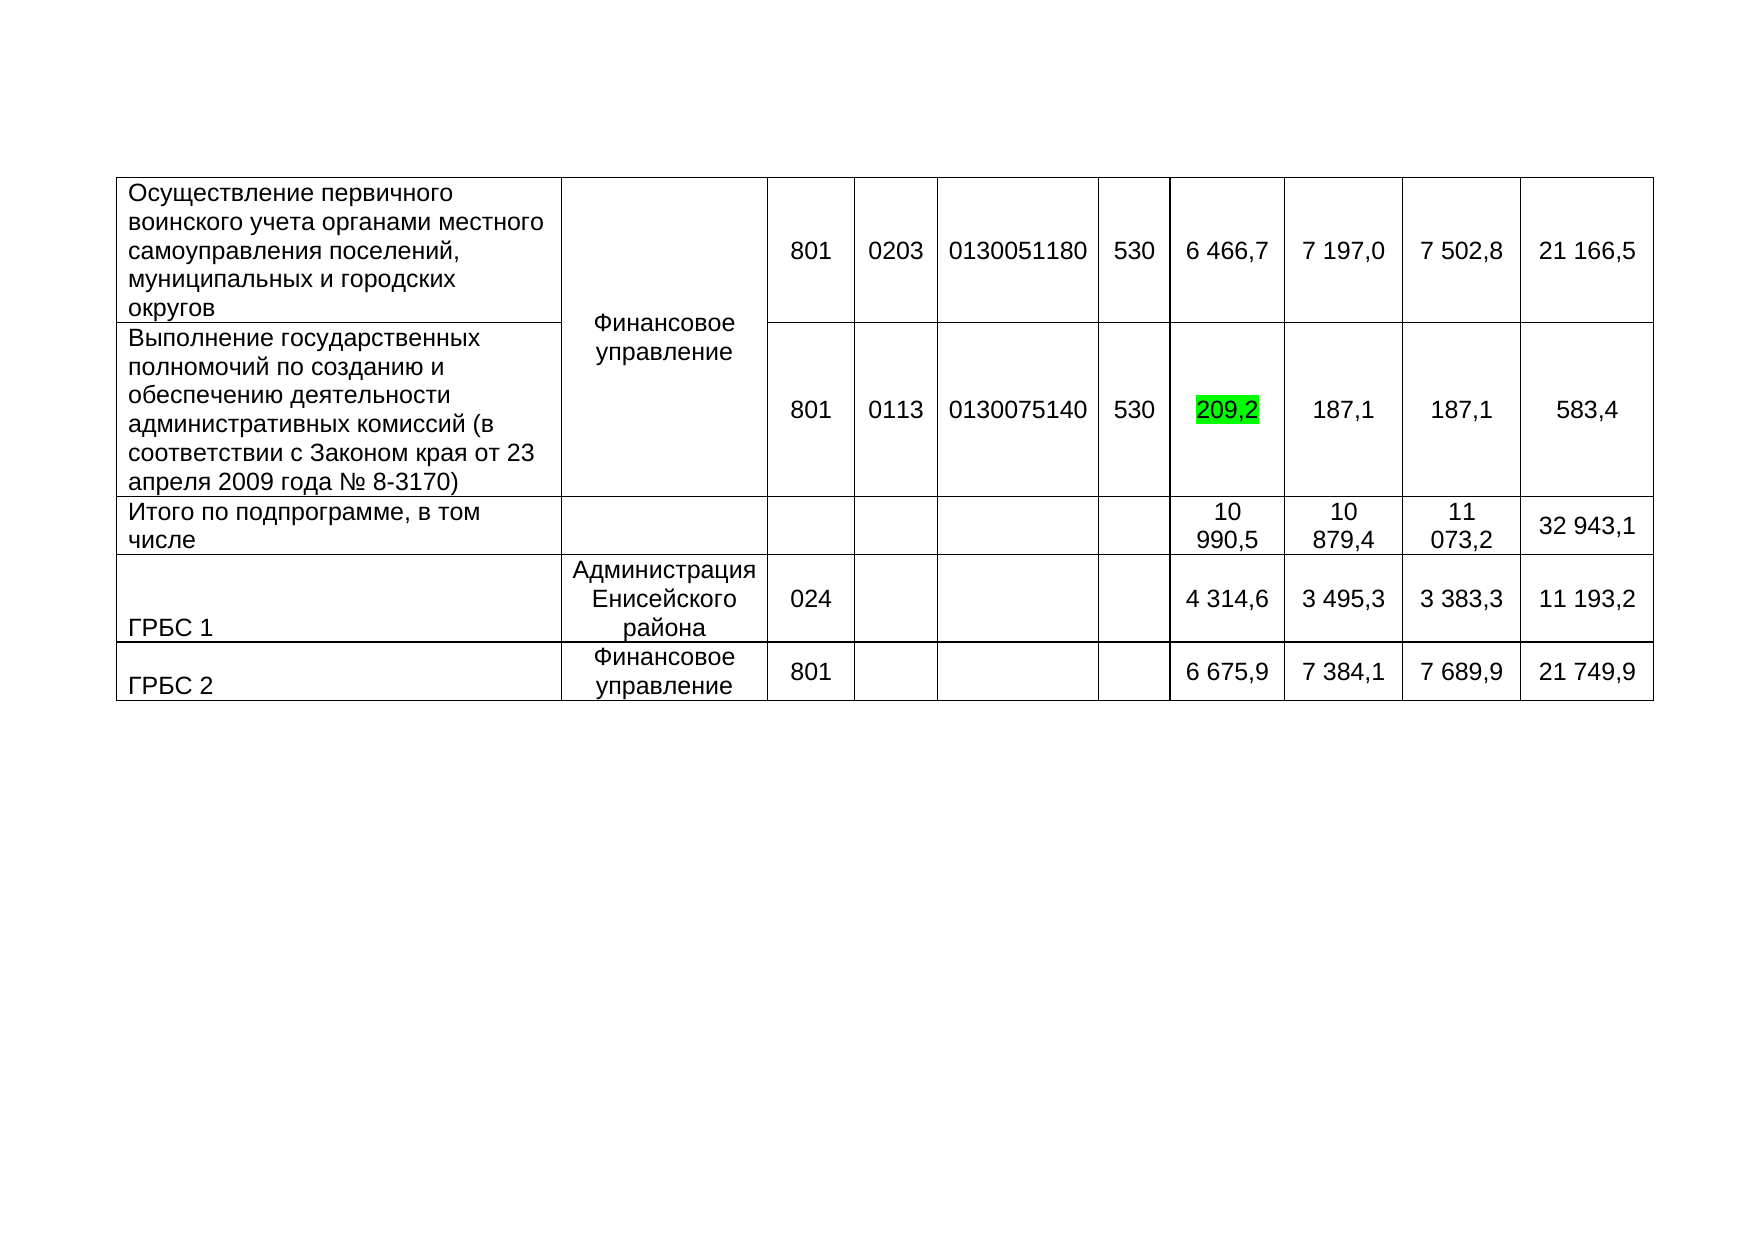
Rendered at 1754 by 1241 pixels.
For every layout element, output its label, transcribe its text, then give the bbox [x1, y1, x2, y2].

table_cell [855, 643, 937, 700]
table_cell 7 502,8 [1403, 178, 1520, 322]
table_cell 0203 [855, 178, 937, 322]
table_cell 530 [1099, 178, 1169, 322]
table_cell Выполнение государственных полномочий по созданию и обеспечению деятельности административных комиссий (в соответствии с Законом края от 23 апреля 2009 года № 8-3170) [117, 323, 561, 496]
table_cell 187,1 [1285, 323, 1402, 496]
table_cell Итого по подпрограмме, в том числе [117, 497, 561, 554]
table_cell 3 383,3 [1403, 555, 1520, 641]
table_cell [1099, 497, 1169, 554]
table_cell [855, 555, 937, 641]
table_cell 21 749,9 [1521, 643, 1653, 700]
table_cell 6 675,9 [1171, 643, 1284, 700]
table_cell 6 466,7 [1171, 178, 1284, 322]
table_cell 801 [768, 323, 854, 496]
table_cell Администрация Енисейского района [562, 555, 767, 641]
table_cell Финансовое управление [562, 643, 767, 700]
table_cell ГРБС 2 [117, 643, 561, 700]
table_cell [1099, 555, 1169, 641]
table_cell 11 193,2 [1521, 555, 1653, 641]
table_cell 583,4 [1521, 323, 1653, 496]
table_cell 024 [768, 555, 854, 641]
table_cell 0113 [855, 323, 937, 496]
table_cell 0130051180 [938, 178, 1098, 322]
table_cell [938, 497, 1098, 554]
table_cell 7 384,1 [1285, 643, 1402, 700]
table_cell 3 495,3 [1285, 555, 1402, 641]
table_cell 7 689,9 [1403, 643, 1520, 700]
table_cell 0130075140 [938, 323, 1098, 496]
table_cell 7 197,0 [1285, 178, 1402, 322]
table_cell 530 [1099, 323, 1169, 496]
table_cell ГРБС 1 [117, 555, 561, 641]
table_cell [768, 497, 854, 554]
table_cell 4 314,6 [1171, 555, 1284, 641]
table_cell 21 166,5 [1521, 178, 1653, 322]
table_cell [562, 497, 767, 554]
table_cell 11 073,2 [1403, 497, 1520, 554]
table_cell [1099, 643, 1169, 700]
table_cell 10 879,4 [1285, 497, 1402, 554]
table_cell 209,2 [1171, 323, 1284, 496]
table_cell 32 943,1 [1521, 497, 1653, 554]
table_cell 801 [768, 643, 854, 700]
table_cell 10 990,5 [1171, 497, 1284, 554]
table_cell 801 [768, 178, 854, 322]
table_cell [938, 555, 1098, 641]
table_cell [855, 497, 937, 554]
table_cell 187,1 [1403, 323, 1520, 496]
table_cell Финансовое управление [562, 178, 767, 496]
table_cell Осуществление первичного воинского учета органами местного самоуправления поселений, муниципальных и городских округов [117, 178, 561, 322]
table_cell [938, 643, 1098, 700]
